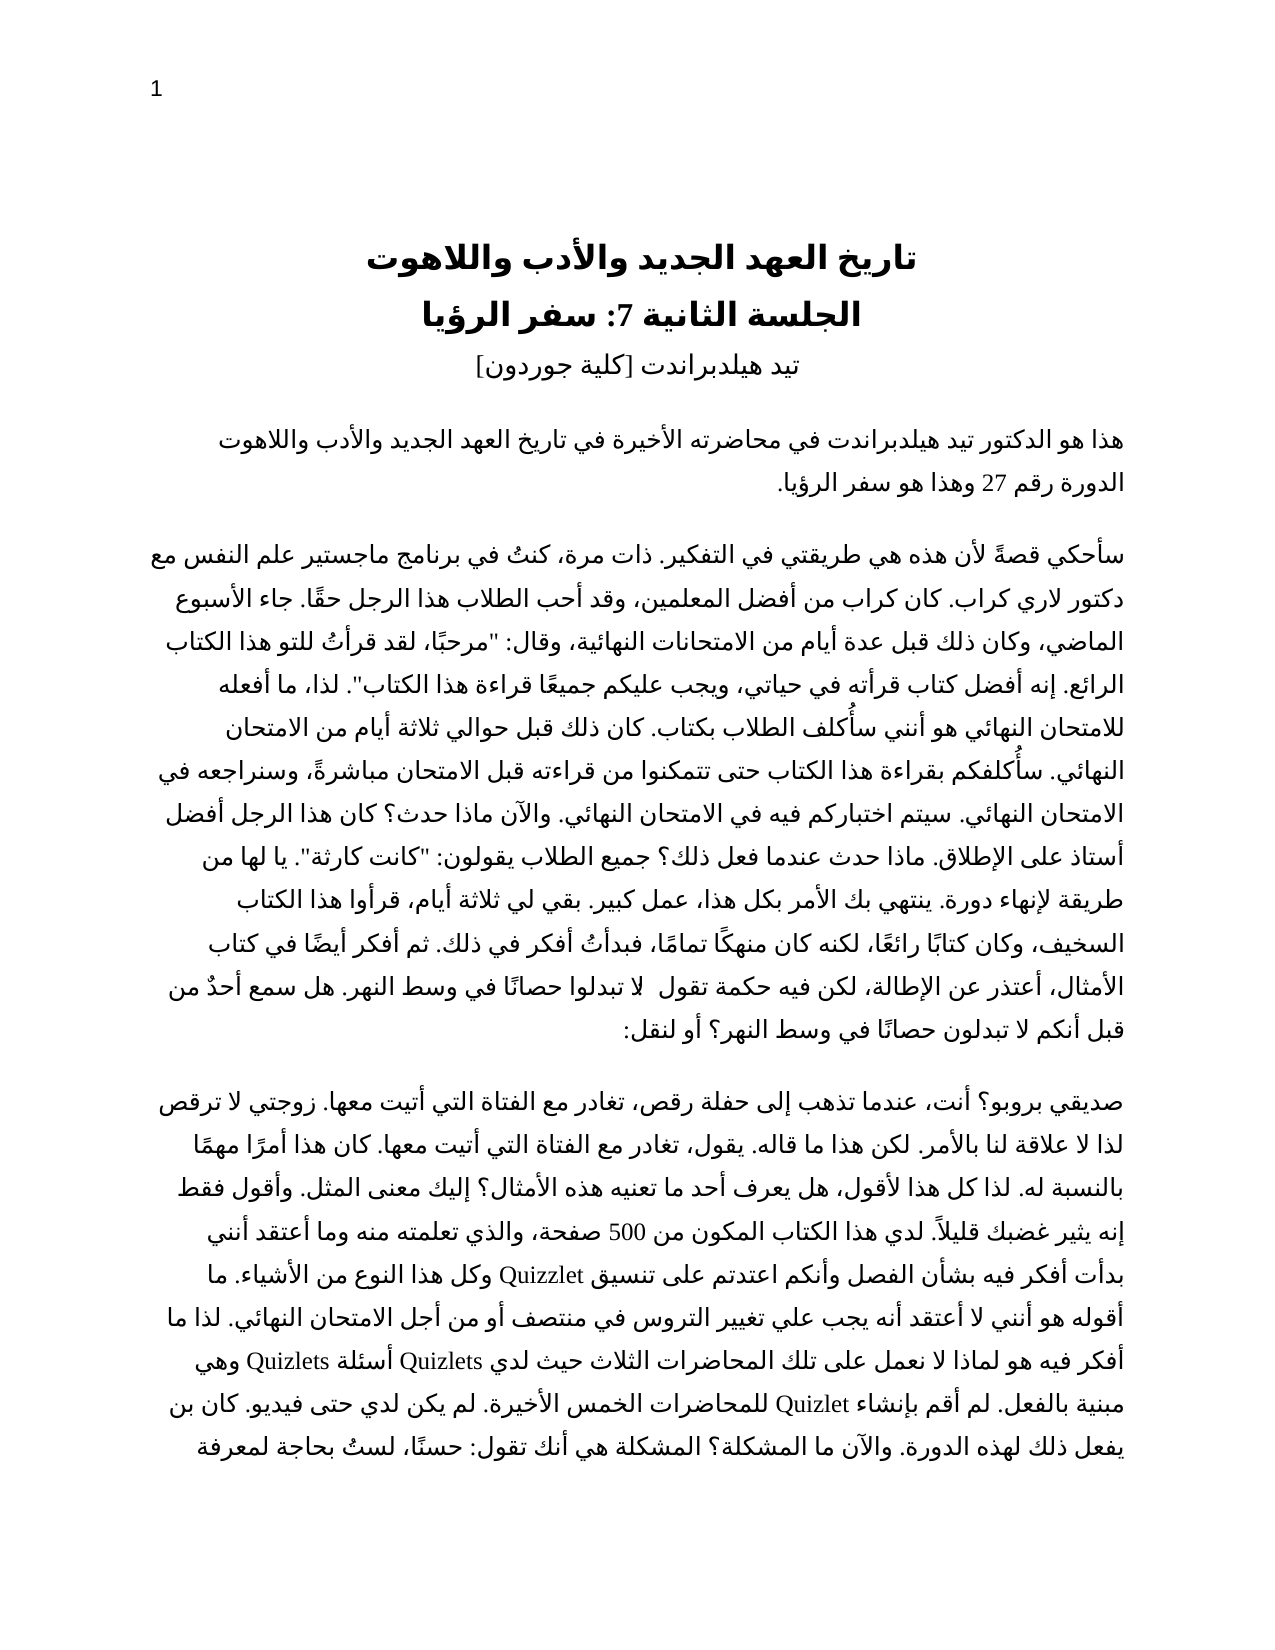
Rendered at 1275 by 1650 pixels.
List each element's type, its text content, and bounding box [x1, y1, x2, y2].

text تاريخ العهد الجديد والأدب واللاهوت الجلسة الثانية 7: سفر الرؤيا تيد هيلدبراندت [كلية جوردون] [150, 238, 1125, 381]
text هذا هو الدكتور تيد هيلدبراندت في محاضرته الأخيرة في تاريخ العهد الجديد والأدب واللاهوت الدورة رقم 27 وهذا هو سفر الرؤيا. [150, 425, 1125, 497]
text سأحكي قصةً لأن هذه هي طريقتي في التفكير. ذات مرة، كنتُ في برنامج ماجستير علم النفس مع دكتور لاري كراب. كان كراب من أفضل المعلمين، وقد أحب الطلاب هذا الرجل حقًا. جاء الأسبوع الماضي، وكان ذلك قبل عدة أيام من الامتحانات النهائية، وقال: "مرحبًا، لقد قرأتُ للتو هذا الكتاب الرائع. إنه أفضل كتاب قرأته في حياتي، ويجب عليكم جميعًا قراءة هذا الكتاب". لذا، ما أفعله للامتحان النهائي هو أنني سأُكلف الطلاب بكتاب. كان ذلك قبل حوالي ثلاثة أيام من الامتحان النهائي. سأُكلفكم بقراءة هذا الكتاب حتى تتمكنوا من قراءته قبل الامتحان مباشرةً، وسنراجعه في الامتحان النهائي. سيتم اختباركم فيه في الامتحان النهائي. والآن ماذا حدث؟ كان هذا الرجل أفضل أستاذ على الإطلاق. ماذا حدث عندما فعل ذلك؟ جميع الطلاب يقولون: "كانت كارثة". يا لها من طريقة لإنهاء دورة. ينتهي بك الأمر بكل هذا، عمل كبير. بقي لي ثلاثة أيام، قرأوا هذا الكتاب السخيف، وكان كتابًا رائعًا، لكنه كان منهكًا تمامًا، فبدأتُ أفكر في ذلك. ثم أفكر أيضًا في كتاب الأمثال، أعتذر عن الإطالة، لكن فيه حكمة تقول: لا تبدلوا حصانًا في وسط النهر. هل سمع أحدٌ من قبل أنكم لا تبدلون حصانًا في وسط النهر؟ أو لنقل: [150, 541, 1125, 1044]
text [150, 1087, 1125, 1461]
